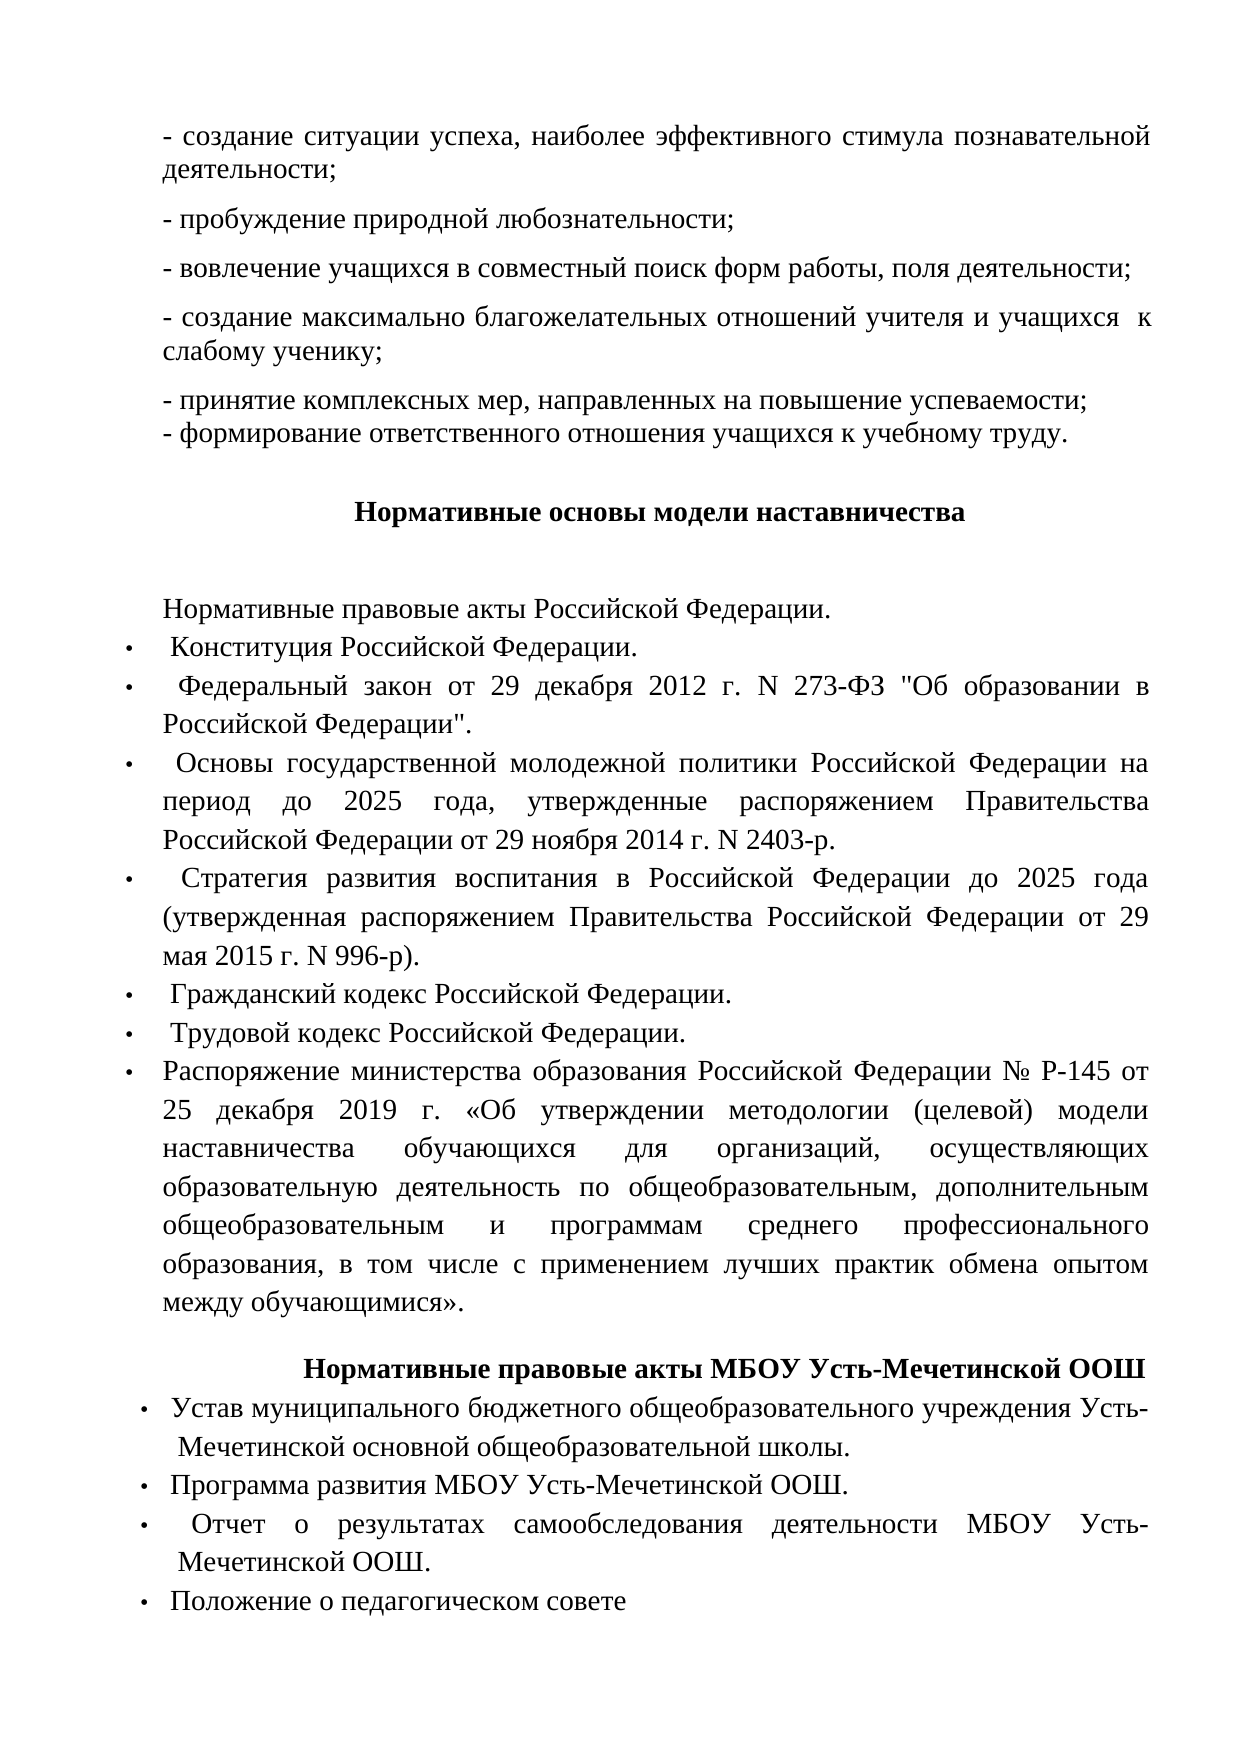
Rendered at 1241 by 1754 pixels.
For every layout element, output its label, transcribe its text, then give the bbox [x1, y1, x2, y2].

list Устав муниципального бюджетного общеобразовательного учреждения Усть-Мечетинской основной общеобразовательной школы. [140, 1390, 1149, 1462]
list Конституция Российской Федерации. [125, 629, 1152, 663]
list Гражданский кодекс Российской Федерации. [125, 976, 1152, 1010]
list Трудовой кодекс Российской Федерации. [125, 1015, 1152, 1048]
text Нормативные правовые акты МБОУ Усть-Мечетинской ООШ [164, 1352, 1152, 1385]
text - принятие комплексных мер, направленных на повышение успеваемости; [162, 382, 1152, 415]
list Основы государственной молодежной политики Российской Федерации на период до 2025 года, утвержденные распоряжением Правительства Российской Федерации от 29 ноября 2014 г. N 2403-р. [125, 745, 1149, 856]
list Программа развития МБОУ Усть-Мечетинской ООШ. [140, 1467, 1152, 1501]
list Стратегия развития воспитания в Российской Федерации до 2025 года (утвержденная распоряжением Правительства Российской Федерации от 29 мая 2015 г. N 996-р). [125, 861, 1149, 971]
text Нормативные основы модели наставничества [354, 502, 1152, 526]
list Положение о педагогическом совете [140, 1583, 1152, 1616]
text - формирование ответственного отношения учащихся к учебному труду. [162, 415, 1152, 449]
text - пробуждение природной любознательности; [162, 201, 1152, 234]
text - создание максимально благожелательных отношений учителя и учащихся к слабому ученику; [162, 299, 1152, 366]
list Распоряжение министерства образования Российской Федерации № Р-145 от 25 декабря . «Об утверждении методологии (целевой) модели наставничества обучающихся для организаций, осуществляющих образовательную деятельность по общеобразовательным, дополнительным общеобразовательным и программам среднего профессионального образования, в том числе с применением лучших практик обмена опытом между обучающимися». [125, 1053, 1149, 1318]
list Отчет о результатах самообследования деятельности МБОУ Усть-Мечетинской ООШ. [140, 1506, 1149, 1578]
text Нормативные правовые акты Российской Федерации. [162, 591, 1152, 624]
text - создание ситуации успеха, наиболее эффективного стимула познавательной деятельности; [162, 118, 1152, 185]
list Федеральный закон от 29 декабря 2012 г. N 273-ФЗ "Об образовании в Российской Федерации". [125, 668, 1149, 740]
text - вовлечение учащихся в совместный поиск форм работы, поля деятельности; [162, 250, 1152, 283]
